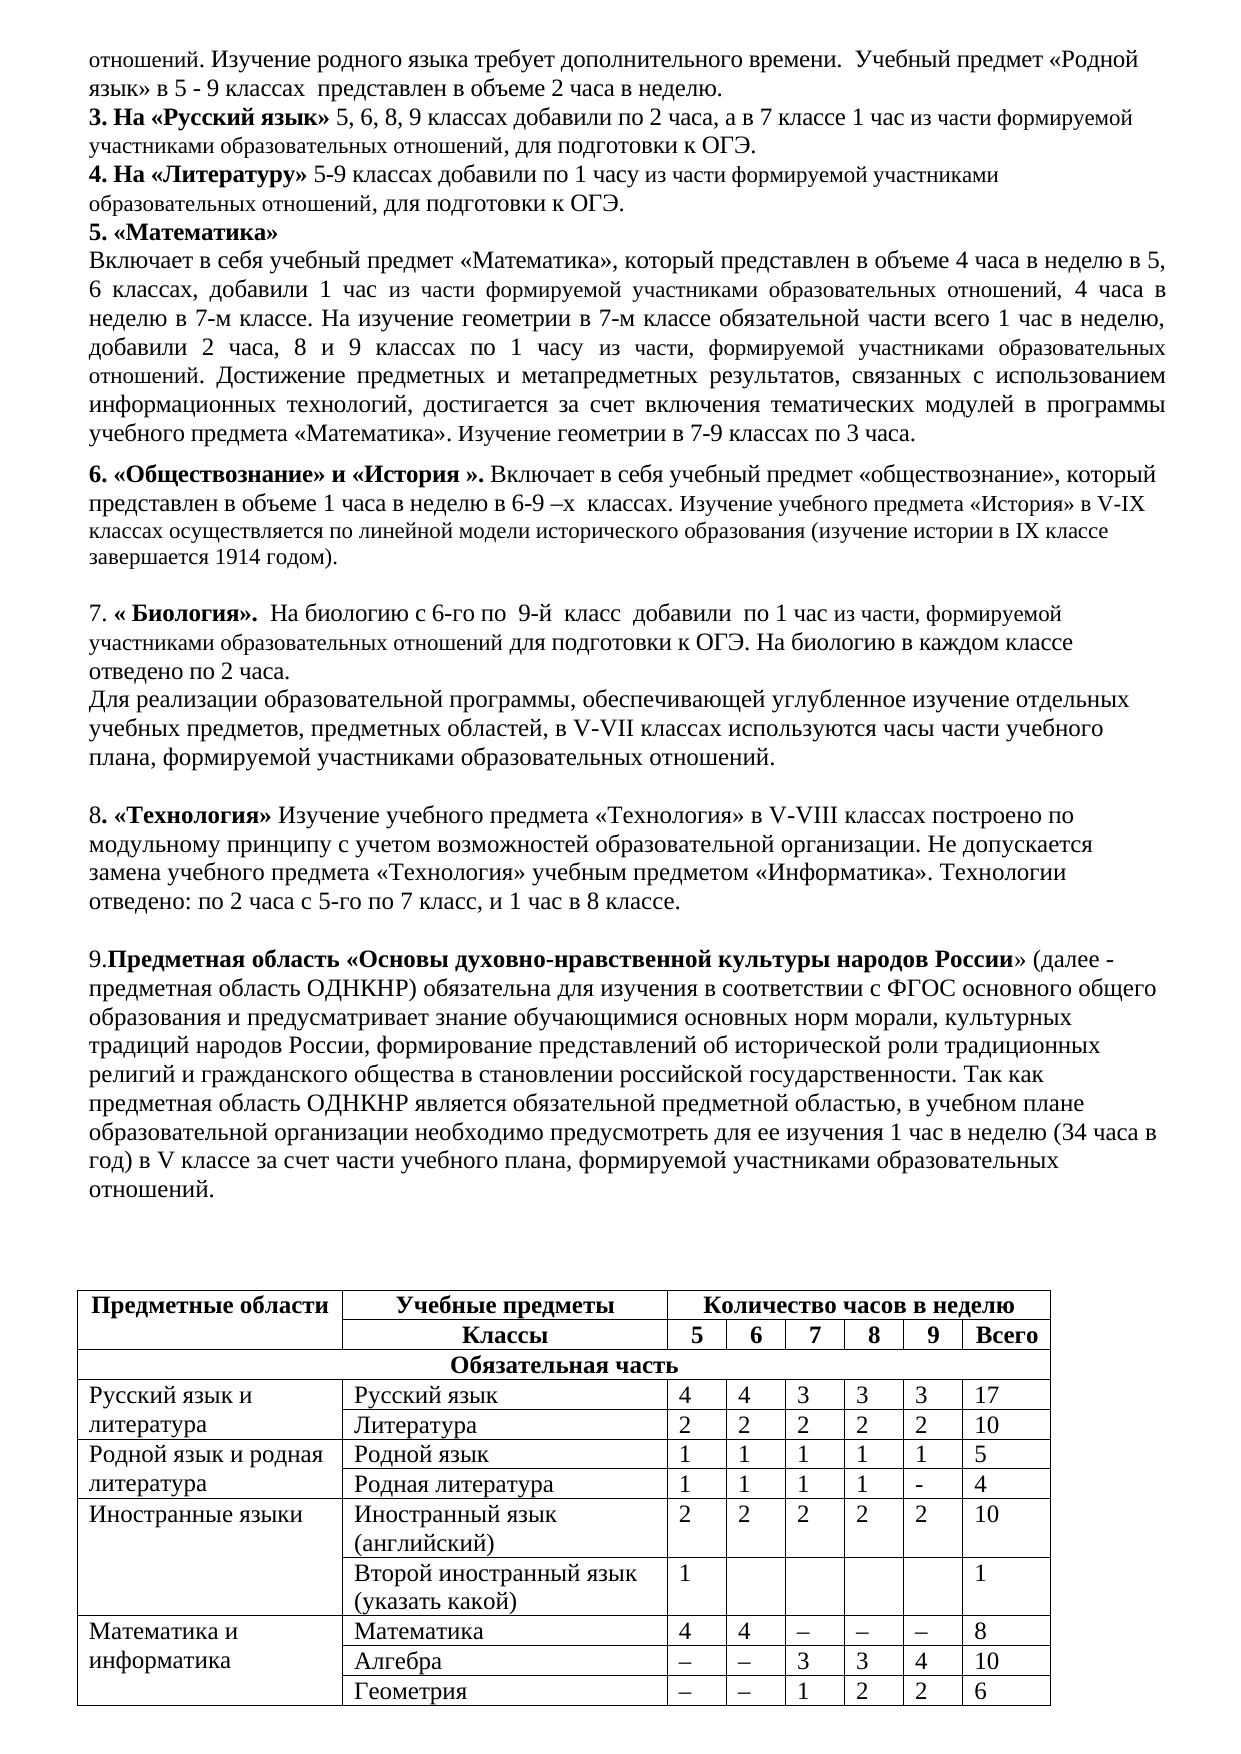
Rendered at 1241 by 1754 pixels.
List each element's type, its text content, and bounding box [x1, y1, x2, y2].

table_cell 3 [845, 1646, 903, 1675]
table_cell 1 [668, 1469, 726, 1498]
table_header Предметные области [78, 1291, 342, 1349]
table_cell 1 [727, 1469, 785, 1498]
table_cell 4 [727, 1616, 785, 1645]
table_cell Математика [343, 1616, 667, 1645]
table_cell 2 [845, 1499, 903, 1557]
table_cell Классы [343, 1320, 667, 1349]
table_cell 3 [786, 1380, 844, 1409]
table_cell Русский язык и литература [78, 1380, 342, 1438]
table_cell 2 [786, 1410, 844, 1438]
table_cell - [904, 1469, 962, 1498]
table_cell 4 [668, 1616, 726, 1645]
table_cell – [904, 1616, 962, 1645]
table_cell 1 [845, 1469, 903, 1498]
text Для реализации образовательной программы, обеспечивающей углубленное изучение отдельных учебных предметов, предметных областей, в V-VII классах используются часы части учебного плана, формируемой участниками образовательных отношений. [89, 684, 1167, 771]
table_cell [786, 1558, 844, 1615]
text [89, 44, 1167, 102]
table_cell [727, 1558, 785, 1615]
table_cell 10 [963, 1499, 1050, 1557]
table_cell 1 [786, 1440, 844, 1468]
table_cell 5 [668, 1320, 726, 1349]
table_cell 2 [786, 1499, 844, 1557]
table_cell Геометрия [343, 1676, 667, 1704]
table_cell Алгебра [343, 1646, 667, 1675]
table_cell 2 [904, 1676, 962, 1704]
table_cell 7 [786, 1320, 844, 1349]
table_cell 4 [963, 1469, 1050, 1498]
table_cell – [786, 1616, 844, 1645]
table_cell – [668, 1646, 726, 1675]
text 9.Предметная область «Основы духовно-нравственной культуры народов России» (далее - предметная область ОДНКНР) обязательна для изучения в соответствии с ФГОС основного общего образования и предусматривает знание обучающимися основных норм морали, культурных традиций народов России, формирование представлений об исторической роли традиционных религий и гражданского общества в становлении российской государственности. Так как предметная область ОДНКНР является обязательной предметной областью, в учебном плане образовательной организации необходимо предусмотреть для ее изучения 1 час в неделю (34 часа в год) в V классе за счет части учебного плана, формируемой участниками образовательных отношений. [89, 944, 1167, 1203]
table_cell Русский язык [343, 1380, 667, 1409]
text 4. На «Литературу» 5-9 классах добавили по 1 часу из части формируемой участниками образовательных отношений, для подготовки к ОГЭ. [89, 159, 1167, 217]
table_header Количество часов в неделю [668, 1291, 1050, 1319]
table_cell 8 [963, 1616, 1050, 1645]
table_cell 1 [904, 1440, 962, 1468]
table_cell Обязательная часть [78, 1350, 1050, 1379]
table_cell – [668, 1676, 726, 1704]
table_cell – [845, 1616, 903, 1645]
table_cell 2 [727, 1410, 785, 1438]
table_cell 1 [668, 1440, 726, 1468]
table_cell 4 [904, 1646, 962, 1675]
table_cell 1 [668, 1558, 726, 1615]
table_cell 1 [963, 1558, 1050, 1615]
table_cell [904, 1558, 962, 1615]
table_cell 1 [786, 1676, 844, 1704]
table_cell Родная литература [343, 1469, 667, 1498]
text 8. «Технология» Изучение учебного предмета «Технология» в V-VIII классах построено по модульному принципу с учетом возможностей образовательной организации. Не допускается замена учебного предмета «Технология» учебным предметом «Информатика». Технологии отведено: по 2 часа с 5-го по 7 класс, и 1 час в 8 классе. [89, 800, 1167, 915]
table_cell 3 [845, 1380, 903, 1409]
text 6. «Обществознание» и «История ». Включает в себя учебный предмет «обществознание», который представлен в объеме 1 часа в неделю в 6-9 –х классах. Изучение учебного предмета «История» в V-IX классах осуществляется по линейной модели исторического образования (изучение истории в IX классе завершается 1914 годом). [89, 459, 1167, 569]
table_cell Всего [963, 1320, 1050, 1349]
table_cell 9 [904, 1320, 962, 1349]
table_cell Родной язык [343, 1440, 667, 1468]
table_cell Литература [343, 1410, 667, 1438]
table_cell 5 [963, 1440, 1050, 1468]
text Включает в себя учебный предмет «Математика», который представлен в объеме 4 часа в неделю в 5, 6 классах, добавили 1 час из части формируемой участниками образовательных отношений, 4 часа в неделю в 7-м классе. На изучение геометрии в 7-м классе обязательной части всего 1 час в неделю, добавили 2 часа, 8 и 9 классах по 1 часу из части, формируемой участниками образовательных отношений. Достижение предметных и метапредметных результатов, связанных с использованием информационных технологий, достигается за счет включения тематических модулей в программы учебного предмета «Математика». Изучение геометрии в 7-9 классах по 3 часа. [89, 246, 1167, 447]
table_cell 2 [845, 1410, 903, 1438]
table_cell Родной язык и родная литература [78, 1440, 342, 1498]
table_cell 2 [904, 1499, 962, 1557]
table_cell 4 [668, 1380, 726, 1409]
table_cell 3 [904, 1380, 962, 1409]
table_cell 2 [904, 1410, 962, 1438]
text 7. « Биология». На биологию с 6-го по 9-й класс добавили по 1 час из части, формируемой участниками образовательных отношений для подготовки к ОГЭ. На биологию в каждом классе отведено по 2 часа. [89, 598, 1167, 684]
table_cell 17 [963, 1380, 1050, 1409]
table_cell Иностранный язык (английский) [343, 1499, 667, 1557]
table_cell 4 [727, 1380, 785, 1409]
table_cell 2 [668, 1499, 726, 1557]
table_cell 10 [963, 1646, 1050, 1675]
table_cell [845, 1558, 903, 1615]
table_cell 10 [963, 1410, 1050, 1438]
table_cell 3 [786, 1646, 844, 1675]
table_cell 2 [845, 1676, 903, 1704]
table_cell – [727, 1646, 785, 1675]
table_cell Математика и информатика [78, 1616, 342, 1704]
table_cell Второй иностранный язык (указать какой) [343, 1558, 667, 1615]
table_cell 6 [963, 1676, 1050, 1704]
table_cell 1 [727, 1440, 785, 1468]
table_cell Иностранные языки [78, 1499, 342, 1615]
text 3. На «Русский язык» 5, 6, 8, 9 классах добавили по 2 часа, а в 7 классе 1 час из части формируемой участниками образовательных отношений, для подготовки к ОГЭ. [89, 102, 1167, 159]
table_cell 2 [668, 1410, 726, 1438]
table_cell 1 [786, 1469, 844, 1498]
table_cell 1 [845, 1440, 903, 1468]
table_cell 2 [727, 1499, 785, 1557]
table_header Учебные предметы [343, 1291, 667, 1319]
table_cell 6 [727, 1320, 785, 1349]
text 5. «Математика» [89, 217, 1167, 246]
table_cell 8 [845, 1320, 903, 1349]
table_cell – [727, 1676, 785, 1704]
